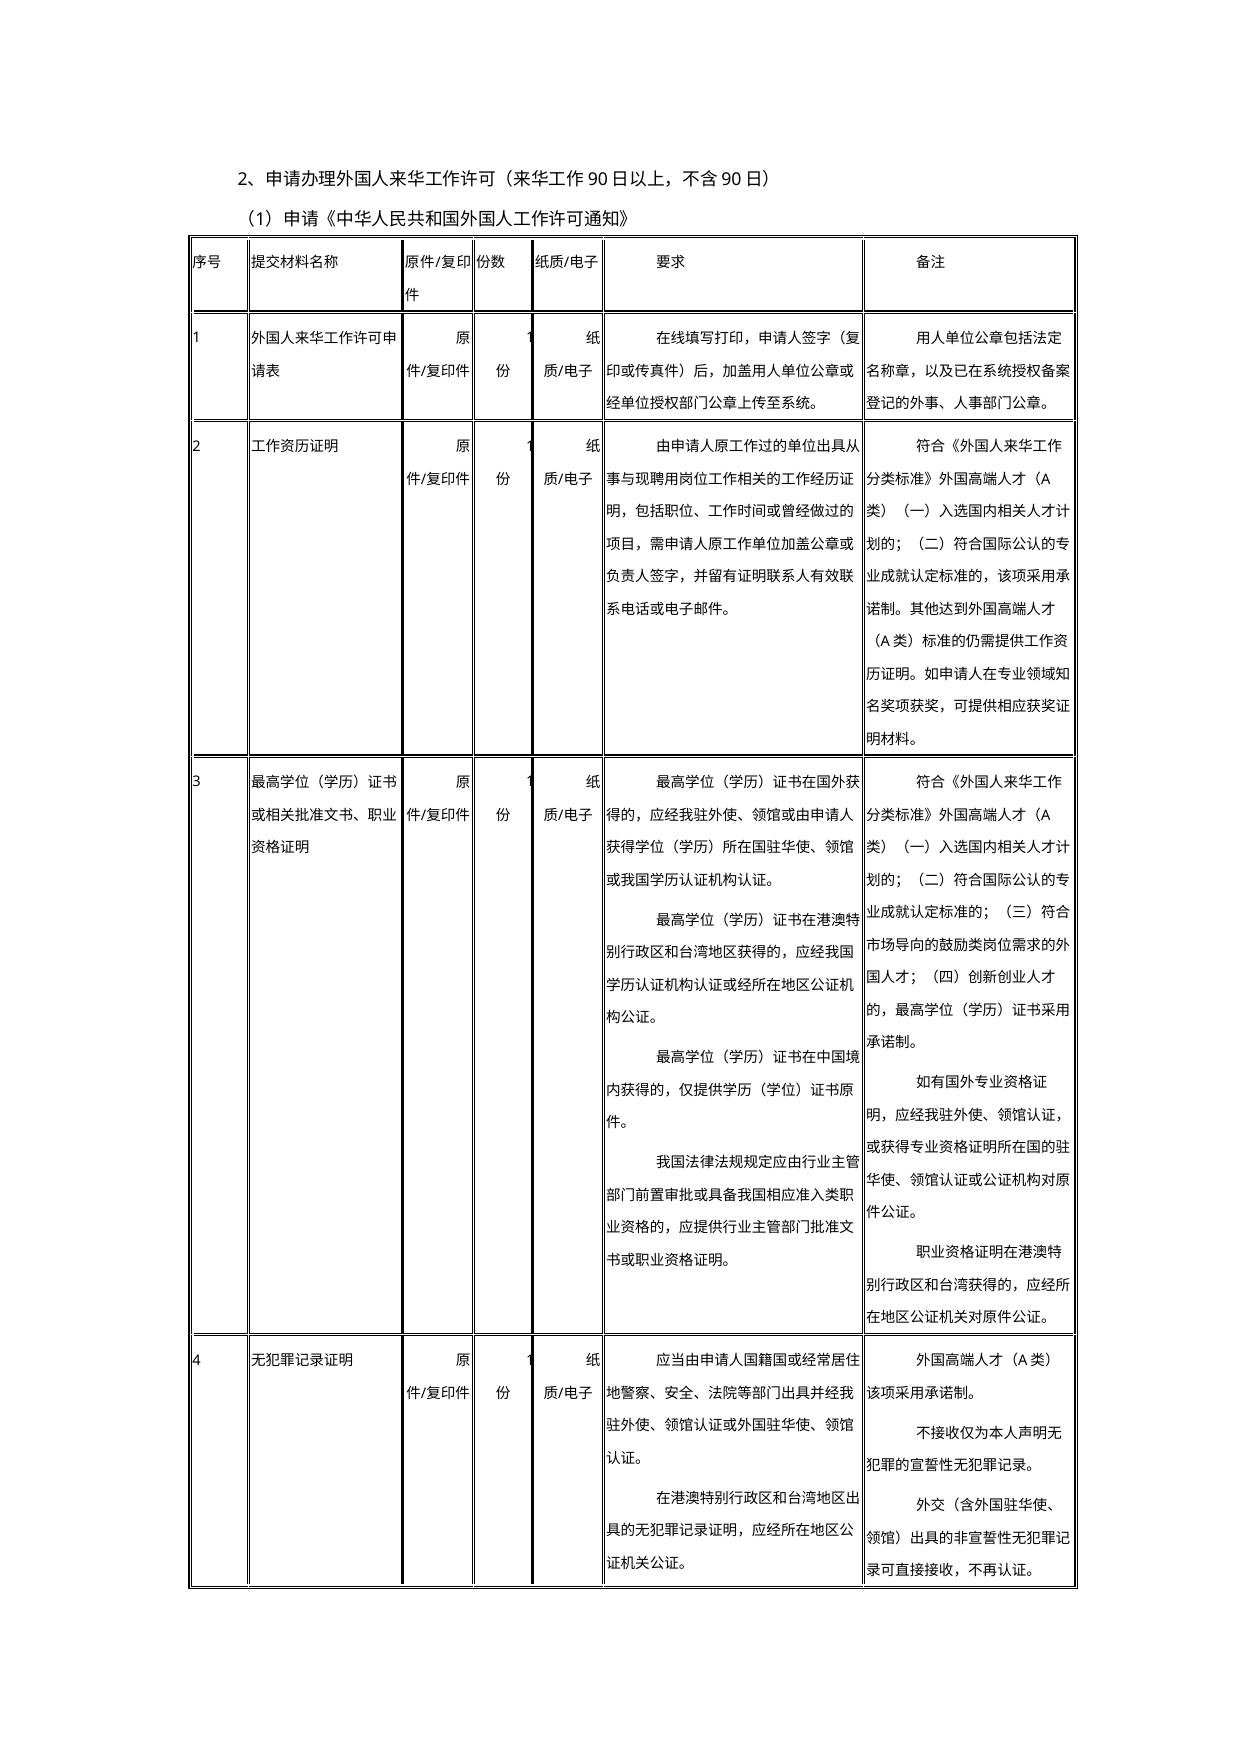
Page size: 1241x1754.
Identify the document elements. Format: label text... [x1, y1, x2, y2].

table_cell 纸质/电子 [532, 1336, 603, 1586]
table_cell 1份 [475, 422, 531, 754]
table_cell 纸质/电子 [534, 422, 602, 754]
table_header 纸质/电子 [532, 238, 603, 310]
table_cell 工作资历证明 [250, 422, 401, 754]
table_cell 纸质/电子 [534, 758, 602, 1332]
table_header 原件/复印件 [402, 238, 473, 310]
table_cell 符合《外国人来华工作分类标准》外国高端人才（A类）（一）入选国内相关人才计划的；（二）符合国际公认的专业成就认定标准的，该项采用承诺制。其他达到外国高端人才（A类）标准的仍需提供工作资历证明。如申请人在专业领域知名奖项获奖，可提供相应获奖证明材料。 [865, 419, 1075, 754]
table_cell 在线填写打印，申请人签字（复印或传真件）后，加盖用人单位公章或经单位授权部门公章上传至系统。 [605, 314, 862, 418]
table_cell 1份 [475, 314, 531, 418]
table_header 提交材料名称 [249, 238, 402, 310]
table_cell 由申请人原工作过的单位出具从事与现聘用岗位工作相关的工作经历证明，包括职位、工作时间或曾经做过的项目，需申请人原工作单位加盖公章或负责人签字，并留有证明联系人有效联系电话或电子邮件。 [605, 422, 862, 754]
table_cell 原件/复印件 [402, 1336, 473, 1586]
table_cell 原件/复印件 [404, 758, 472, 1332]
table_cell 原件/复印件 [404, 422, 472, 754]
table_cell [864, 1333, 1075, 1586]
text 2、申请办理外国人来华工作许可（来华工作90日以上，不含90日） [187, 162, 1053, 194]
table_header 份数 [474, 238, 532, 310]
table_cell 用人单位公章包括法定名称章，以及已在系统授权备案登记的外事、人事部门公章。 [865, 310, 1075, 418]
table_cell 4 [192, 1333, 248, 1586]
table_cell 2 [192, 419, 247, 754]
table_cell 外国人来华工作许可申请表 [250, 314, 401, 418]
table_cell 3 [192, 754, 247, 1332]
table_header 要求 [604, 238, 863, 310]
table_cell 最高学位（学历）证书在国外获得的，应经我驻外使、领馆或由申请人获得学位（学历）所在国驻华使、领馆或我国学历认证机构认证。 最高学位（学历）证书在港澳特别行政区和台湾地区获得的，应经我国学历认证机构认证或经所在地区公证机构公证。 最高学位（学历）证书在中国境内获得的，仅提供学历（学位）证书原件。 我国法律法规规定应由行业主管部门前置审批或具备我国相应准入类职业资格的，应提供行业主管部门批准文书或职业资格证明。 [605, 758, 862, 1332]
table_cell 1份 [475, 758, 531, 1332]
table_cell 纸质/电子 [534, 314, 602, 418]
table_cell 符合《外国人来华工作分类标准》外国高端人才（A类）（一）入选国内相关人才计划的；（二）符合国际公认的专业成就认定标准的；（三）符合市场导向的鼓励类岗位需求的外国人才；（四）创新创业人才的，最高学位（学历）证书采用承诺制。 如有国外专业资格证明，应经我驻外使、领馆认证，或获得专业资格证明所在国的驻华使、领馆认证或公证机构对原件公证。 职业资格证明在港澳特别行政区和台湾获得的，应经所在地区公证机关对原件公证。 [865, 754, 1075, 1332]
table_header 序号 [192, 238, 248, 310]
table_cell 1份 [474, 1336, 532, 1586]
table_cell 原件/复印件 [404, 314, 472, 418]
table_cell 最高学位（学历）证书或相关批准文书、职业资格证明 [250, 758, 401, 1332]
table_cell 无犯罪记录证明 [249, 1336, 402, 1586]
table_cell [604, 1336, 863, 1586]
table_header 备注 [864, 238, 1074, 310]
text （1）申请《中华人民共和国外国人工作许可通知》 [187, 202, 1053, 234]
table_cell 1 [192, 310, 247, 418]
